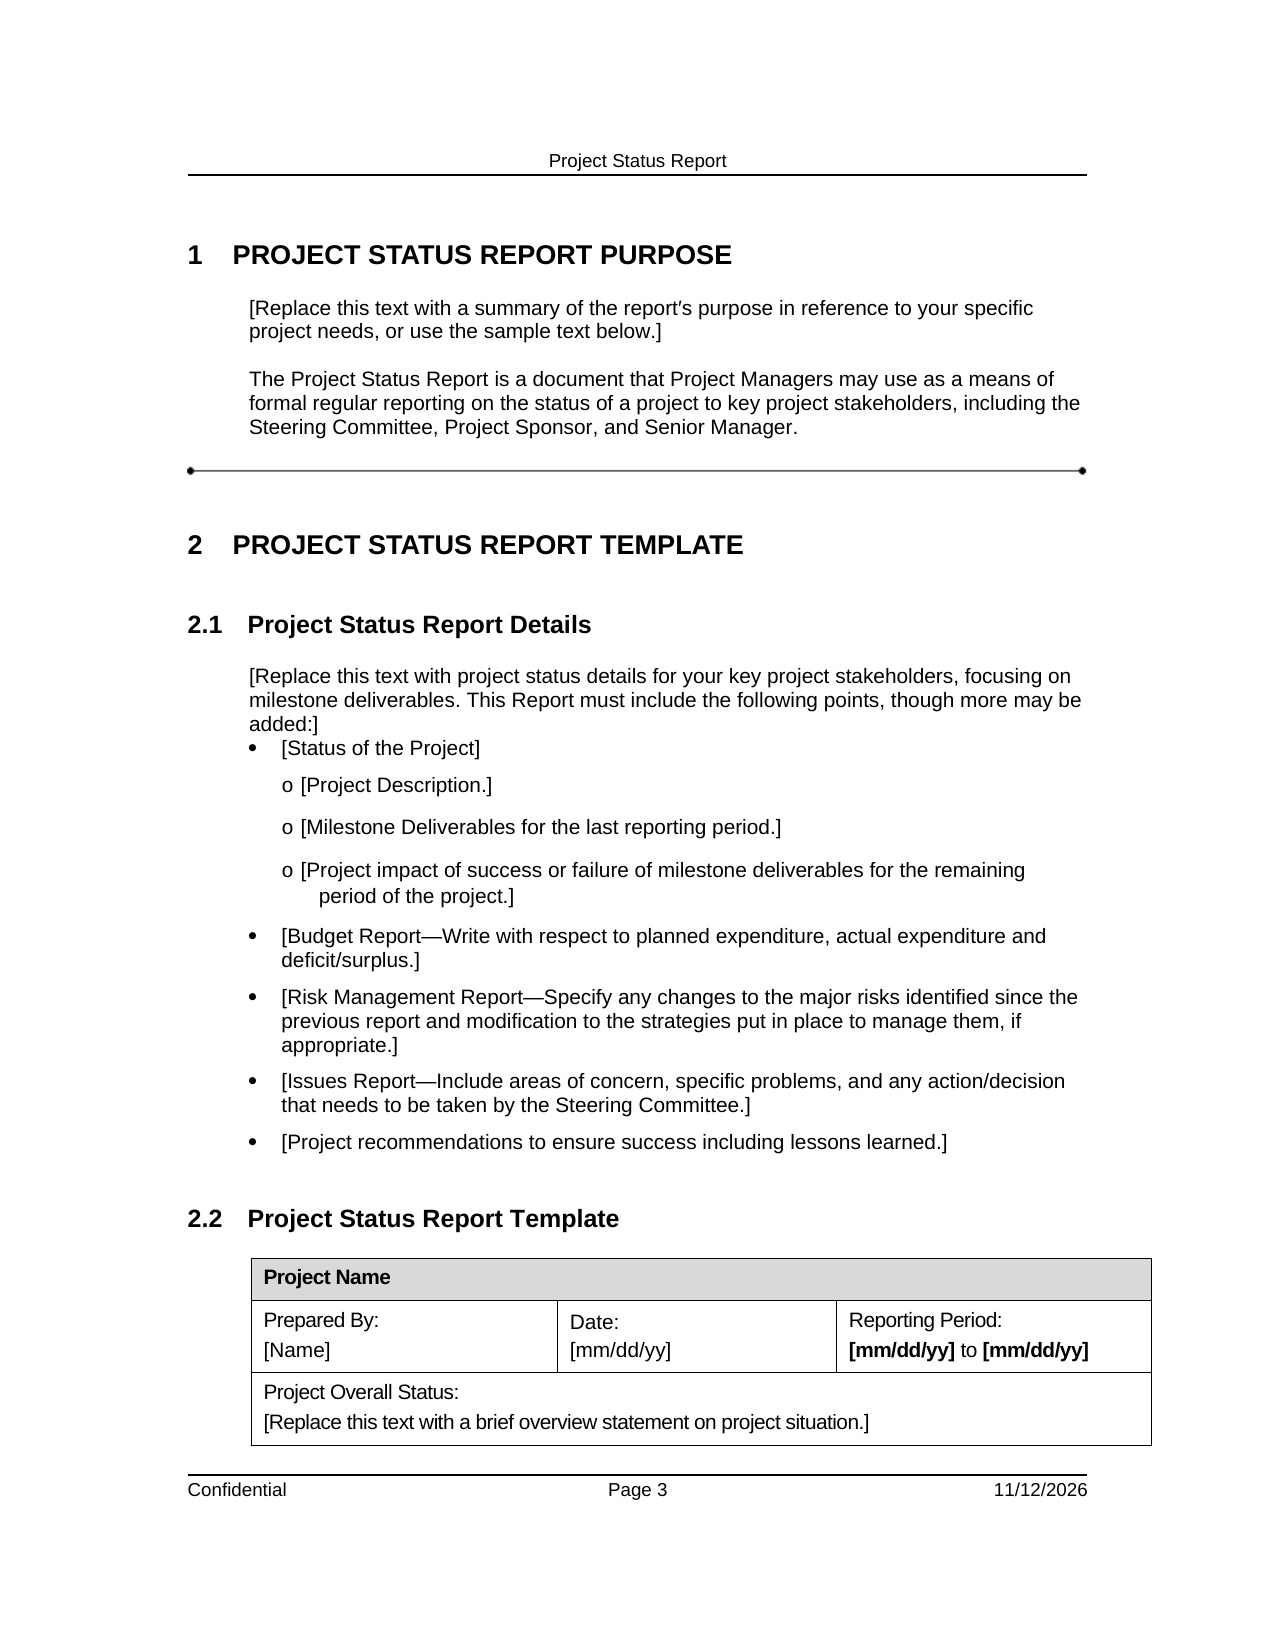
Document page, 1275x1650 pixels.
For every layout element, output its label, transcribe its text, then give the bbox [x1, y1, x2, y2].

text [Replace this text with project status details for your key project stakeholders, focusing on milestone deliverables. This Report must include the following points, though more may be added:] [249, 664, 1087, 736]
list [Milestone Deliverables for the last reporting period.] [281, 815, 1087, 841]
picture [187, 464, 1088, 480]
text [Replace this text with a summary of the report′s purpose in reference to your specific project needs, or use the sample text below.] [249, 295, 1087, 343]
subtitle PROJECT STATUS REPORT PURPOSE [187, 239, 1087, 270]
table_header Project Name [252, 1259, 1151, 1300]
text [Issues Report—Include areas of concern, specific problems, and any action/decision that needs to be taken by the Steering Committee.] [249, 1069, 1087, 1117]
table_cell Reporting Period: to [837, 1301, 1151, 1372]
text [Project recommendations to ensure success including lessons learned.] [249, 1130, 1087, 1154]
text [Risk Management Report—Specify any changes to the major risks identified since the previous report and modification to the strategies put in place to manage them, if appropriate.] [249, 985, 1087, 1057]
subtitle PROJECT STATUS REPORT TEMPLATE [187, 529, 1087, 561]
text The Project Status Report is a document that Project Managers may use as a means of formal regular reporting on the status of a project to key project stakeholders, including the Steering Committee, Project Sponsor, and Senior Manager. [249, 367, 1087, 439]
subtitle Project Status Report Template [187, 1204, 1087, 1232]
list [Project impact of success or failure of milestone deliverables for the remaining period of the project.] [281, 858, 1087, 907]
list [Project Description.] [281, 773, 1087, 798]
table_cell Date: [558, 1301, 836, 1372]
text [Status of the Project] [249, 736, 1087, 760]
text [Budget Report—Write with respect to planned expenditure, actual expenditure and deficit/surplus.] [249, 924, 1087, 972]
table_cell Prepared By: [252, 1301, 557, 1372]
subtitle Project Status Report Details [187, 611, 1087, 639]
table_cell Project Overall Status: [Replace this text with a brief overview statement on project situation.] [252, 1373, 1151, 1445]
